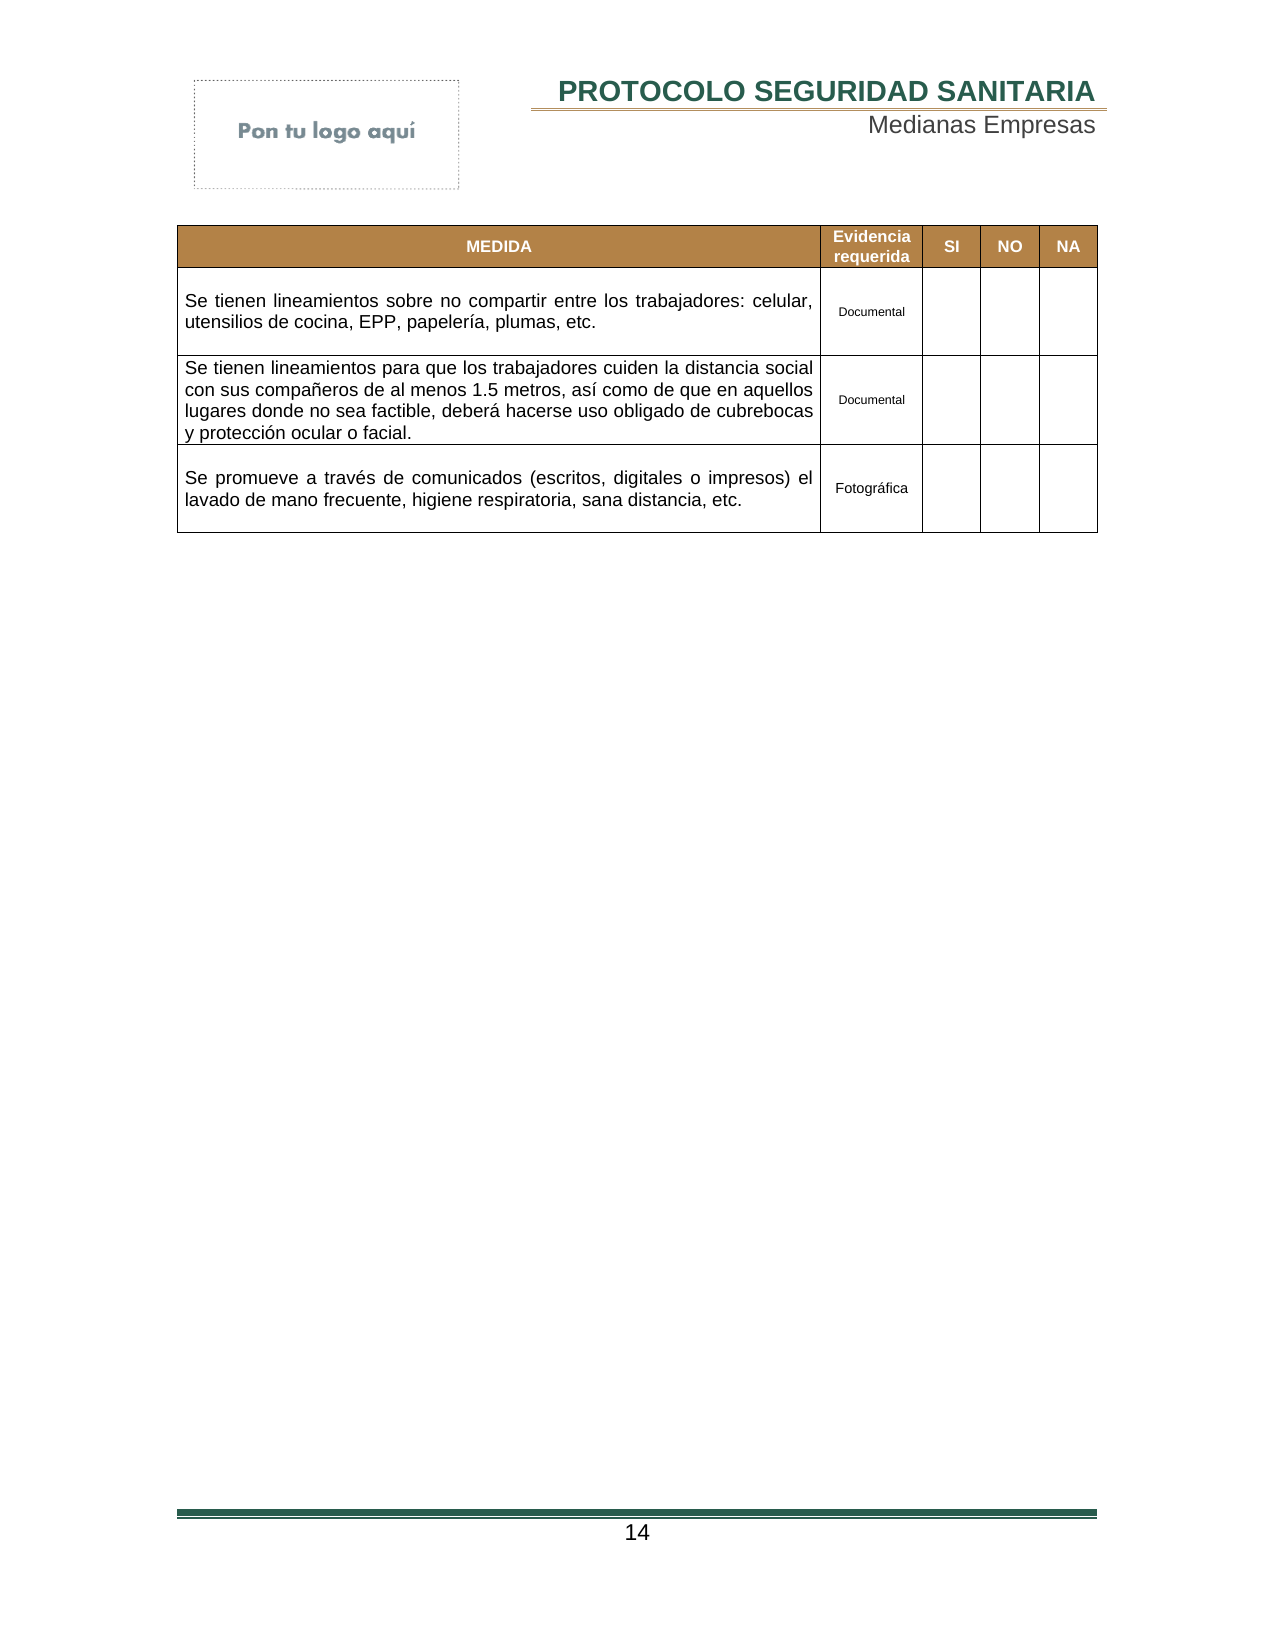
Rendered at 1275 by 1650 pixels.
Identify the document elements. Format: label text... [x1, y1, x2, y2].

table_cell [1040, 356, 1097, 444]
table_header SI [923, 226, 980, 267]
table_cell [1040, 445, 1097, 532]
table_cell Documental [821, 268, 922, 355]
table_cell [923, 268, 980, 355]
table_header MEDIDA [178, 226, 820, 267]
picture [188, 73, 464, 193]
table_cell Fotográfica [821, 445, 922, 532]
table_cell [981, 268, 1039, 355]
table_cell Se tienen lineamientos para que los trabajadores cuiden la distancia social con sus compañeros de al menos 1.5 metros, así como de que en aquellos lugares donde no sea factible, deberá hacerse uso obligado de cubrebocas y protección ocular o facial. [178, 356, 820, 444]
table_cell [923, 356, 980, 444]
table_cell [1040, 268, 1097, 355]
table_cell [981, 445, 1039, 532]
table_cell Se promueve a través de comunicados (escritos, digitales o impresos) el lavado de mano frecuente, higiene respiratoria, sana distancia, etc. [178, 445, 820, 532]
table_header NO [981, 226, 1039, 267]
table_header NA [1040, 226, 1097, 267]
table_cell [923, 445, 980, 532]
table_cell [981, 356, 1039, 444]
table_cell Se tienen lineamientos sobre no compartir entre los trabajadores: celular, utensilios de cocina, EPP, papelería, plumas, etc. [178, 268, 820, 355]
table_cell Documental [821, 356, 922, 444]
table_header Evidencia requerida [821, 226, 922, 267]
